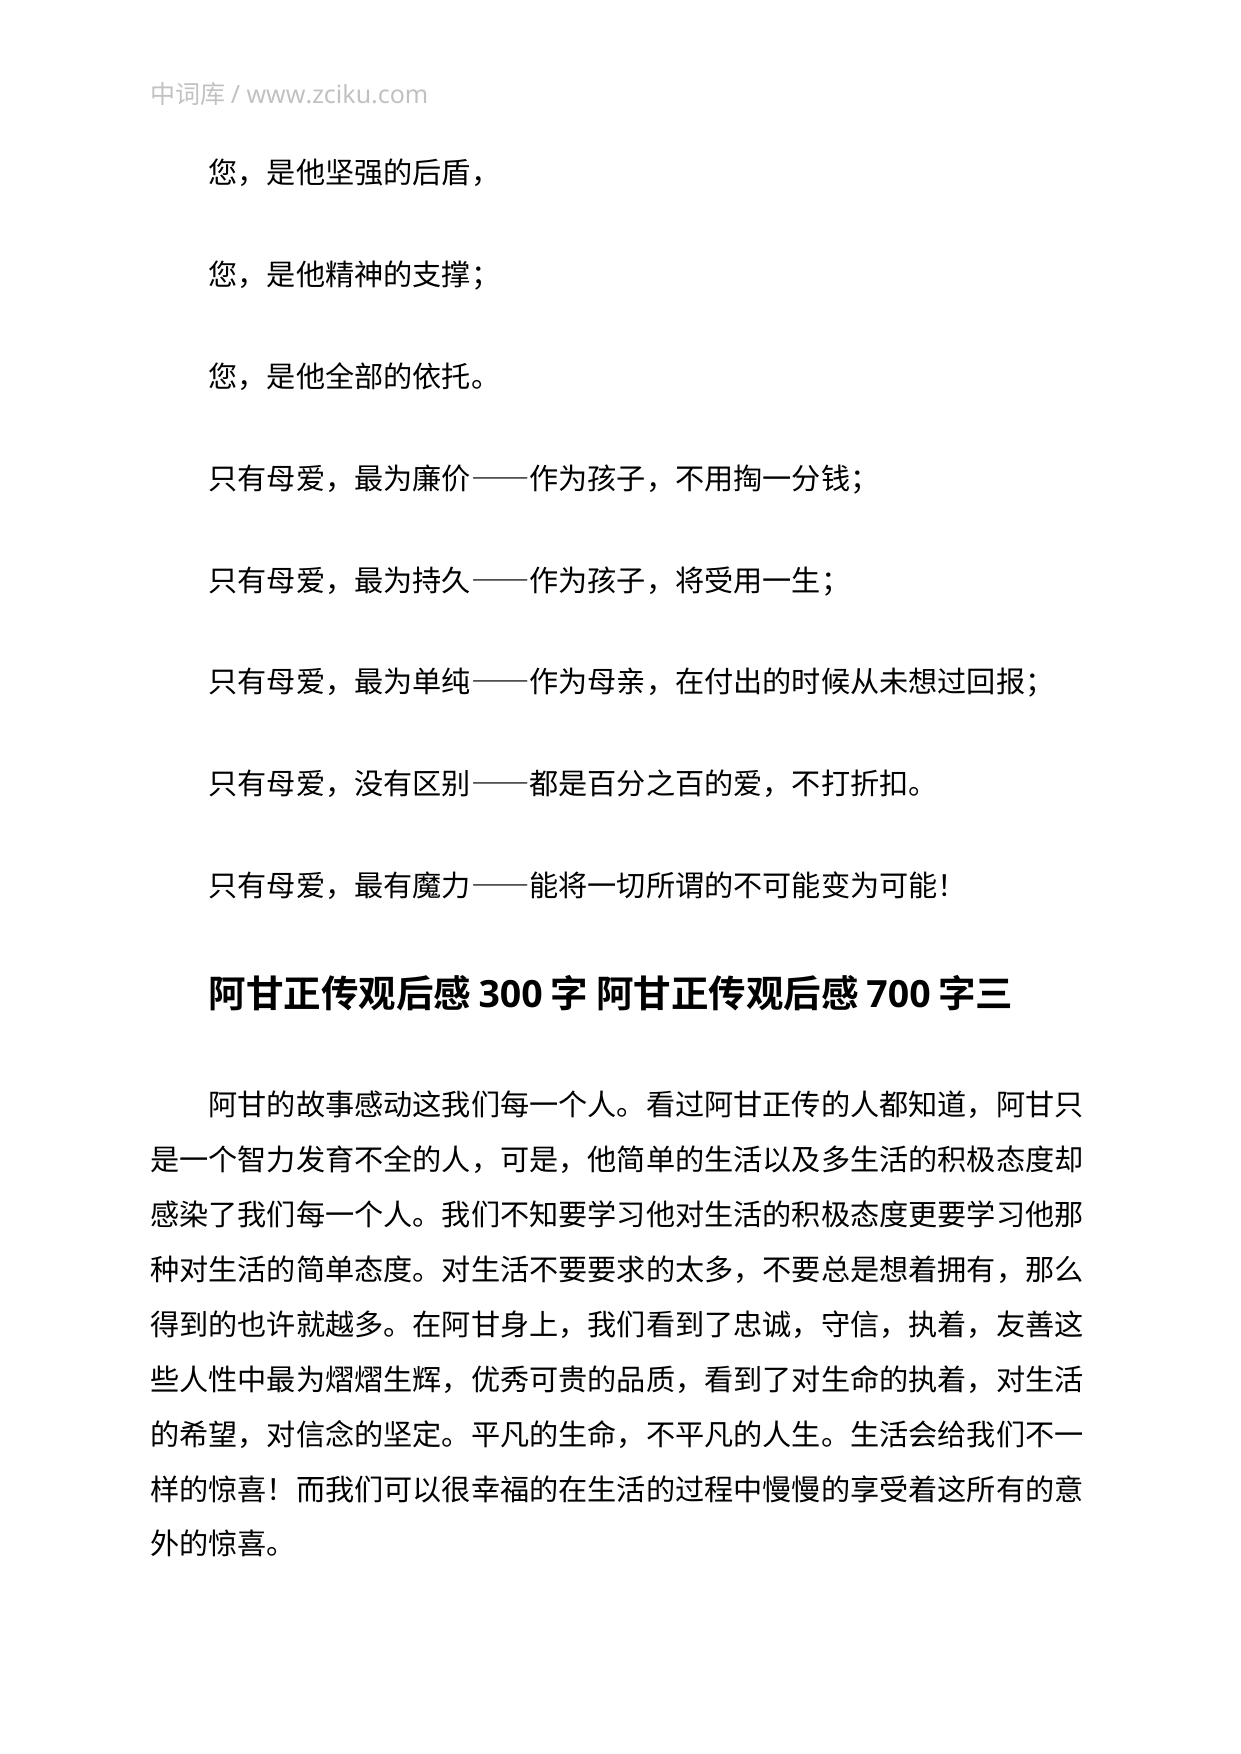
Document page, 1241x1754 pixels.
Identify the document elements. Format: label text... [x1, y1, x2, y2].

text 您，是他精神的支撑； [150, 252, 1090, 294]
text 您，是他全部的依托。 [150, 353, 1090, 396]
text 只有母爱，最为廉价——作为孩子，不用掏一分钱； [150, 455, 1090, 498]
text 只有母爱，没有区别——都是百分之百的爱，不打折扣。 [150, 761, 1090, 803]
text 只有母爱，最为持久——作为孩子，将受用一生； [150, 557, 1090, 599]
text 只有母爱，最有魔力——能将一切所谓的不可能变为可能！ [150, 862, 1090, 905]
text 阿甘的故事感动这我们每一个人。看过阿甘正传的人都知道，阿甘只是一个智力发育不全的人，可是，他简单的生活以及多生活的积极态度却感染了我们每一个人。我们不知要学习他对生活的积极态度更要学习他那种对生活的简单态度。对生活不要要求的太多，不要总是想着拥有，那么得到的也许就越多。在阿甘身上，我们看到了忠诚，守信，执着，友善这些人性中最为熠熠生辉，优秀可贵的品质，看到了对生命的执着，对生活的希望，对信念的坚定。平凡的生命，不平凡的人生。生活会给我们不一样的惊喜！而我们可以很幸福的在生活的过程中慢慢的享受着这所有的意外的惊喜。 [150, 1082, 1090, 1563]
text 只有母爱，最为单纯——作为母亲，在付出的时候从未想过回报； [150, 659, 1090, 701]
text 阿甘正传观后感300字 阿甘正传观后感700字三 [150, 964, 1090, 1019]
text 您，是他坚强的后盾， [150, 150, 1090, 192]
